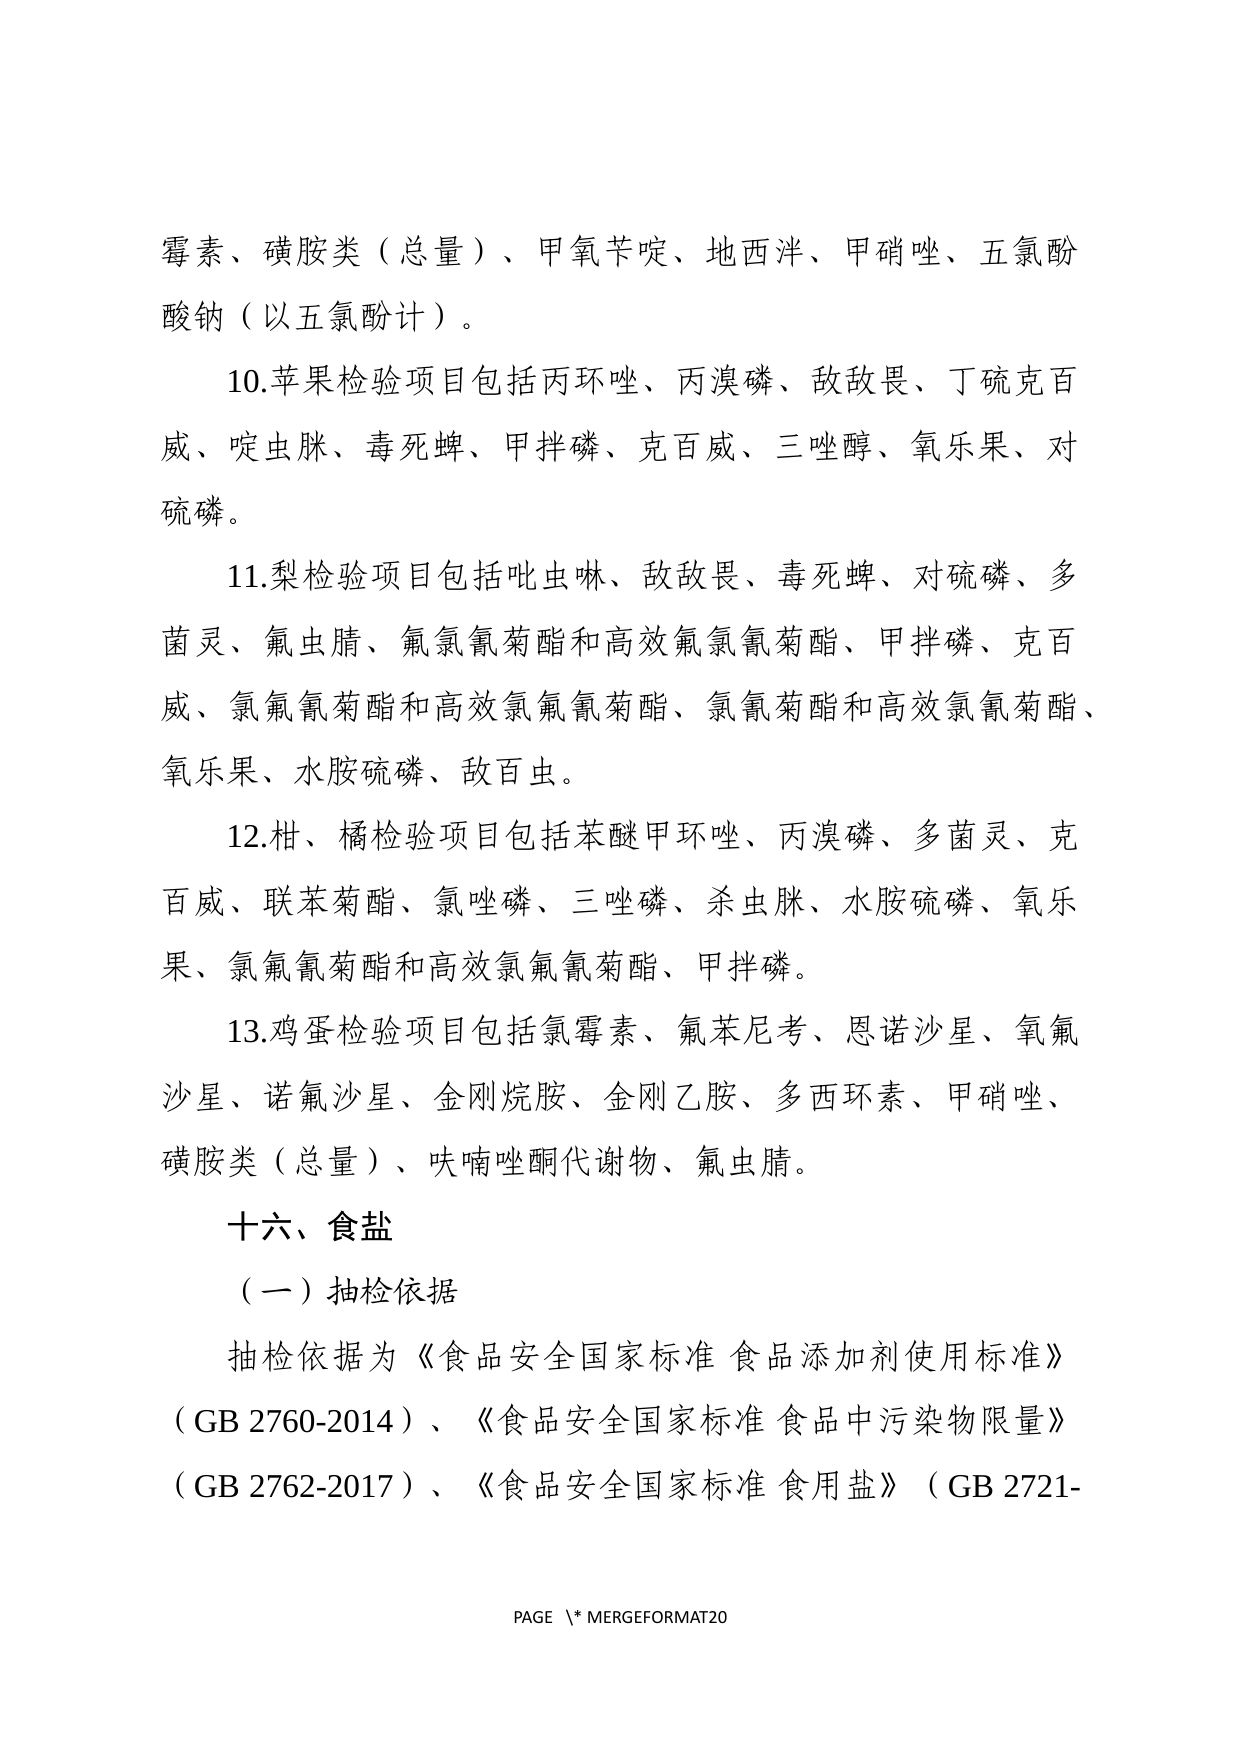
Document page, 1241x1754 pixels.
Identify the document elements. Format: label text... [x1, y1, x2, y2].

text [159, 1322, 1081, 1517]
text 13.鸡蛋检验项目包括氯霉素、氟苯尼考、恩诺沙星、氧氟沙星、诺氟沙星、金刚烷胺、金刚乙胺、多西环素、甲硝唑、磺胺类（总量）、呋喃唑酮代谢物、氟虫腈。 [159, 997, 1081, 1192]
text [159, 217, 1081, 347]
text 十六、食盐 [159, 1192, 1081, 1257]
text 10.苹果检验项目包括丙环唑、丙溴磷、敌敌畏、丁硫克百威、啶虫脒、毒死蜱、甲拌磷、克百威、三唑醇、氧乐果、对硫磷。 [159, 347, 1081, 542]
text 12.柑、橘检验项目包括苯醚甲环唑、丙溴磷、多菌灵、克百威、联苯菊酯、氯唑磷、三唑磷、杀虫脒、水胺硫磷、氧乐果、氯氟氰菊酯和高效氯氟氰菊酯、甲拌磷。 [159, 802, 1081, 997]
text （一）抽检依据 [159, 1257, 1081, 1322]
text 11.梨检验项目包括吡虫啉、敌敌畏、毒死蜱、对硫磷、多菌灵、氟虫腈、氟氯氰菊酯和高效氟氯氰菊酯、甲拌磷、克百威、氯氟氰菊酯和高效氯氟氰菊酯、氯氰菊酯和高效氯氰菊酯、氧乐果、水胺硫磷、敌百虫。 [159, 542, 1081, 802]
